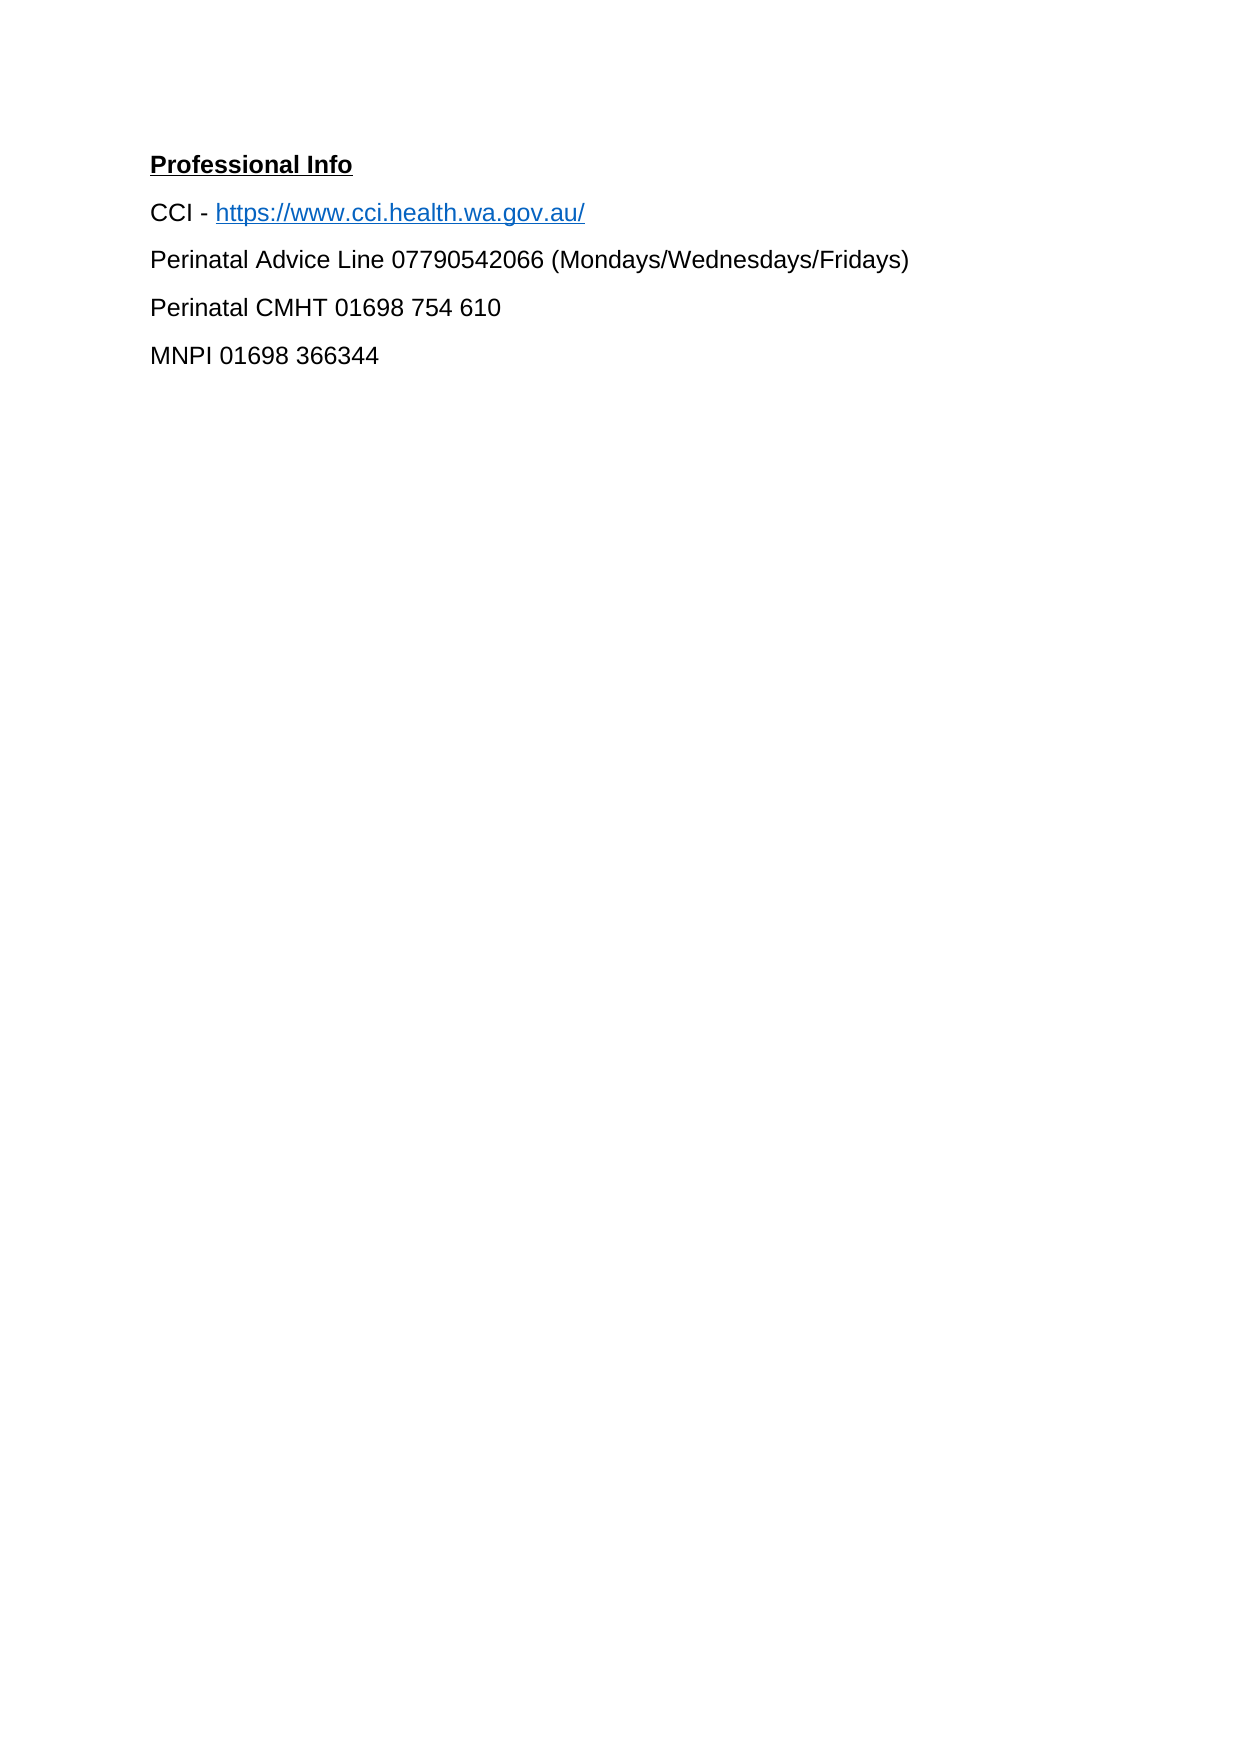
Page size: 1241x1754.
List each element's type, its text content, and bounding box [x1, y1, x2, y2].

text Professional Info [150, 150, 1090, 179]
text Perinatal CMHT 01698 754 610 [150, 293, 1090, 322]
text CCI - https://www.cci.health.wa.gov.au/ [150, 198, 1090, 226]
text MNPI 01698 366344 [150, 341, 1090, 369]
text Perinatal Advice Line 07790542066 (Mondays/Wednesdays/Fridays) [150, 245, 1090, 274]
